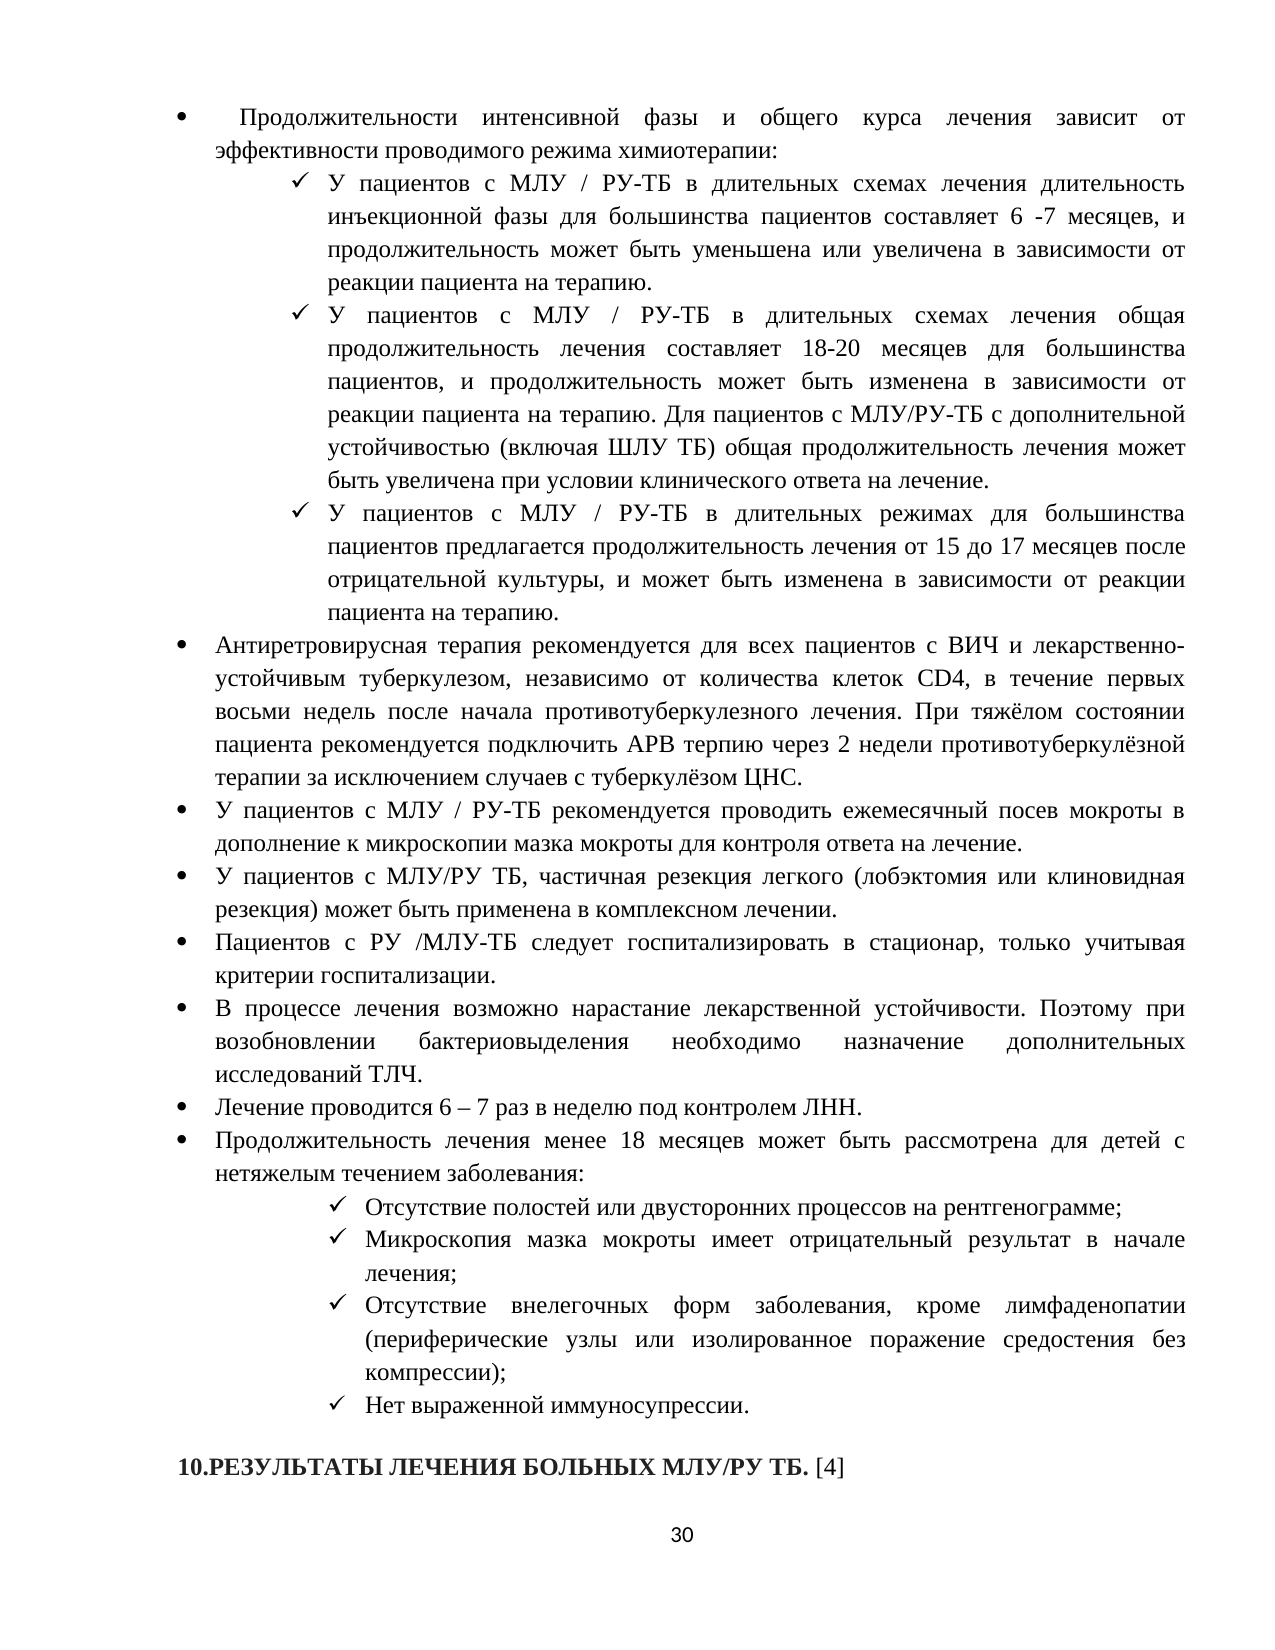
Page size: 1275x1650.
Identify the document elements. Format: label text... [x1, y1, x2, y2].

list Отсутствие полостей или двусторонних процессов на рентгенограмме; [327, 1192, 1186, 1220]
list Нет выраженной иммуносупрессии. [327, 1390, 1186, 1418]
list Пациентов с РУ /МЛУ-ТБ следует госпитализировать в стационар, только учитывая критерии госпитализации. [177, 927, 1186, 989]
list Микроскопия мазка мокроты имеет отрицательный результат в начале лечения; [327, 1224, 1186, 1286]
list У пациентов с МЛУ / РУ-ТБ в длительных схемах лечения общая продолжительность лечения составляет 18-20 месяцев для большинства пациентов, и продолжительность может быть изменена в зависимости от реакции пациента на терапию. Для пациентов с МЛУ/РУ-ТБ с дополнительной устойчивостью (включая ШЛУ ТБ) общая продолжительность лечения может быть увеличена при условии клинического ответа на лечение. [290, 300, 1186, 494]
list Отсутствие внелегочных форм заболевания, кроме лимфаденопатии (периферические узлы или изолированное поражение средостения без компрессии); [327, 1291, 1186, 1385]
list У пациентов с МЛУ / РУ-ТБ в длительных режимах для большинства пациентов предлагается продолжительность лечения от 15 до 17 месяцев после отрицательной культуры, и может быть изменена в зависимости от реакции пациента на терапию. [290, 498, 1186, 626]
list У пациентов с МЛУ / РУ-ТБ рекомендуется проводить ежемесячный посев мокроты в дополнение к микроскопии мазка мокроты для контроля ответа на лечение. [177, 795, 1186, 857]
text 10.РЕЗУЛЬТАТЫ ЛЕЧЕНИЯ БОЛЬНЫХ МЛУ/РУ ТБ. [4] [177, 1452, 1186, 1481]
list У пациентов с МЛУ/РУ ТБ, частичная резекция легкого (лобэктомия или клиновидная резекция) может быть применена в комплексном лечении. [177, 861, 1186, 923]
list Антиретровирусная терапия рекомендуется для всех пациентов с ВИЧ и лекарственно-устойчивым туберкулезом, независимо от количества клеток CD4, в течение первых восьми недель после начала противотуберкулезного лечения. При тяжёлом состоянии пациента рекомендуется подключить АРВ терпию через 2 недели противотуберкулёзной терапии за исключением случаев с туберкулёзом ЦНС. [177, 630, 1186, 791]
list Продолжительности интенсивной фазы и общего курса лечения зависит от эффективности проводимого режима химиотерапии: [177, 102, 1186, 164]
list Продолжительность лечения менее 18 месяцев может быть рассмотрена для детей с нетяжелым течением заболевания: [177, 1126, 1186, 1187]
list У пациентов с МЛУ / РУ-ТБ в длительных схемах лечения длительность инъекционной фазы для большинства пациентов составляет 6 -7 месяцев, и продолжительность может быть уменьшена или увеличена в зависимости от реакции пациента на терапию. [290, 168, 1186, 296]
list В процессе лечения возможно нарастание лекарственной устойчивости. Поэтому при возобновлении бактериовыделения необходимо назначение дополнительных исследований ТЛЧ. [177, 993, 1186, 1088]
list Лечение проводится 6 – 7 раз в неделю под контролем ЛНН. [177, 1092, 1186, 1121]
